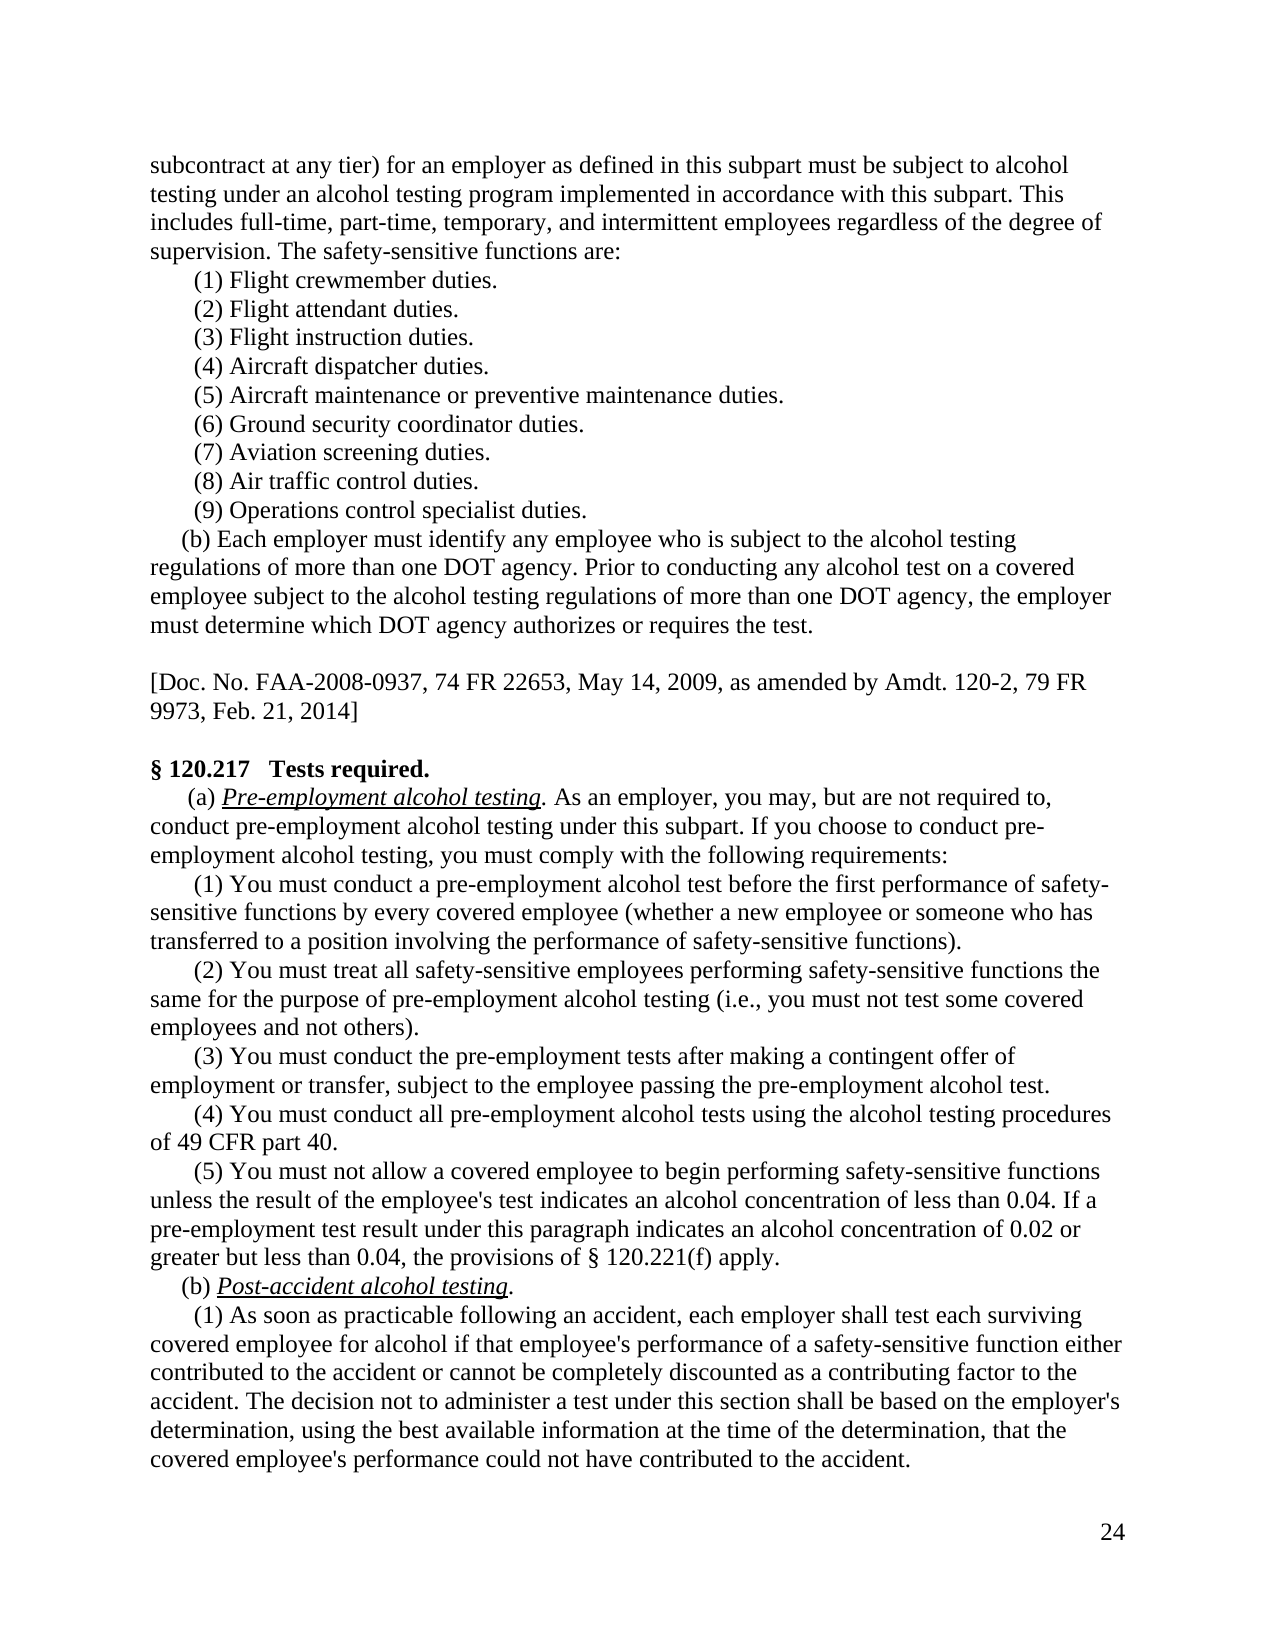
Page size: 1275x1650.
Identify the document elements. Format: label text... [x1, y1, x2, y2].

text (6) Ground security coordinator duties. [150, 409, 1125, 437]
text § 120.217 Tests required. [150, 754, 1125, 782]
text (1) Flight crewmember duties. [150, 265, 1125, 294]
text [Doc. No. FAA-2008-0937, 74 FR 22653, May 14, 2009, as amended by Amdt. 120-2, 79 FR 9973, Feb. 21, 2014] [150, 667, 1125, 725]
text (8) Air traffic control duties. [150, 466, 1125, 495]
text (4) Aircraft dispatcher duties. [150, 351, 1125, 380]
text (b) Post-accident alcohol testing. [150, 1271, 1125, 1300]
text (3) Flight instruction duties. [150, 322, 1125, 351]
text (3) You must conduct the pre-employment tests after making a contingent offer of employment or transfer, subject to the employee passing the pre-employment alcohol test. [150, 1041, 1125, 1099]
text (1) As soon as practicable following an accident, each employer shall test each surviving covered employee for alcohol if that employee's performance of a safety-sensitive function either contributed to the accident or cannot be completely discounted as a contributing factor to the accident. The decision not to administer a test under this section shall be based on the employer's determination, using the best available information at the time of the determination, that the covered employee's performance could not have contributed to the accident. [150, 1300, 1125, 1472]
text (9) Operations control specialist duties. [150, 495, 1125, 524]
text (b) Each employer must identify any employee who is subject to the alcohol testing regulations of more than one DOT agency. Prior to conducting any alcohol test on a covered employee subject to the alcohol testing regulations of more than one DOT agency, the employer must determine which DOT agency authorizes or requires the test. [150, 524, 1125, 639]
text (1) You must conduct a pre-employment alcohol test before the first performance of safety-sensitive functions by every covered employee (whether a new employee or someone who has transferred to a position involving the performance of safety-sensitive functions). [150, 869, 1125, 955]
text (2) Flight attendant duties. [150, 294, 1125, 322]
text (5) Aircraft maintenance or preventive maintenance duties. [150, 380, 1125, 409]
text (a) Pre-employment alcohol testing. As an employer, you may, but are not required to, conduct pre-employment alcohol testing under this subpart. If you choose to conduct pre-employment alcohol testing, you must comply with the following requirements: [150, 782, 1125, 869]
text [150, 150, 1125, 265]
text (7) Aviation screening duties. [150, 437, 1125, 466]
text (2) You must treat all safety-sensitive employees performing safety-sensitive functions the same for the purpose of pre-employment alcohol testing (i.e., you must not test some covered employees and not others). [150, 955, 1125, 1041]
text (4) You must conduct all pre-employment alcohol tests using the alcohol testing procedures of 49 CFR part 40. [150, 1099, 1125, 1156]
text (5) You must not allow a covered employee to begin performing safety-sensitive functions unless the result of the employee's test indicates an alcohol concentration of less than 0.04. If a pre-employment test result under this paragraph indicates an alcohol concentration of 0.02 or greater but less than 0.04, the provisions of § 120.221(f) apply. [150, 1156, 1125, 1271]
